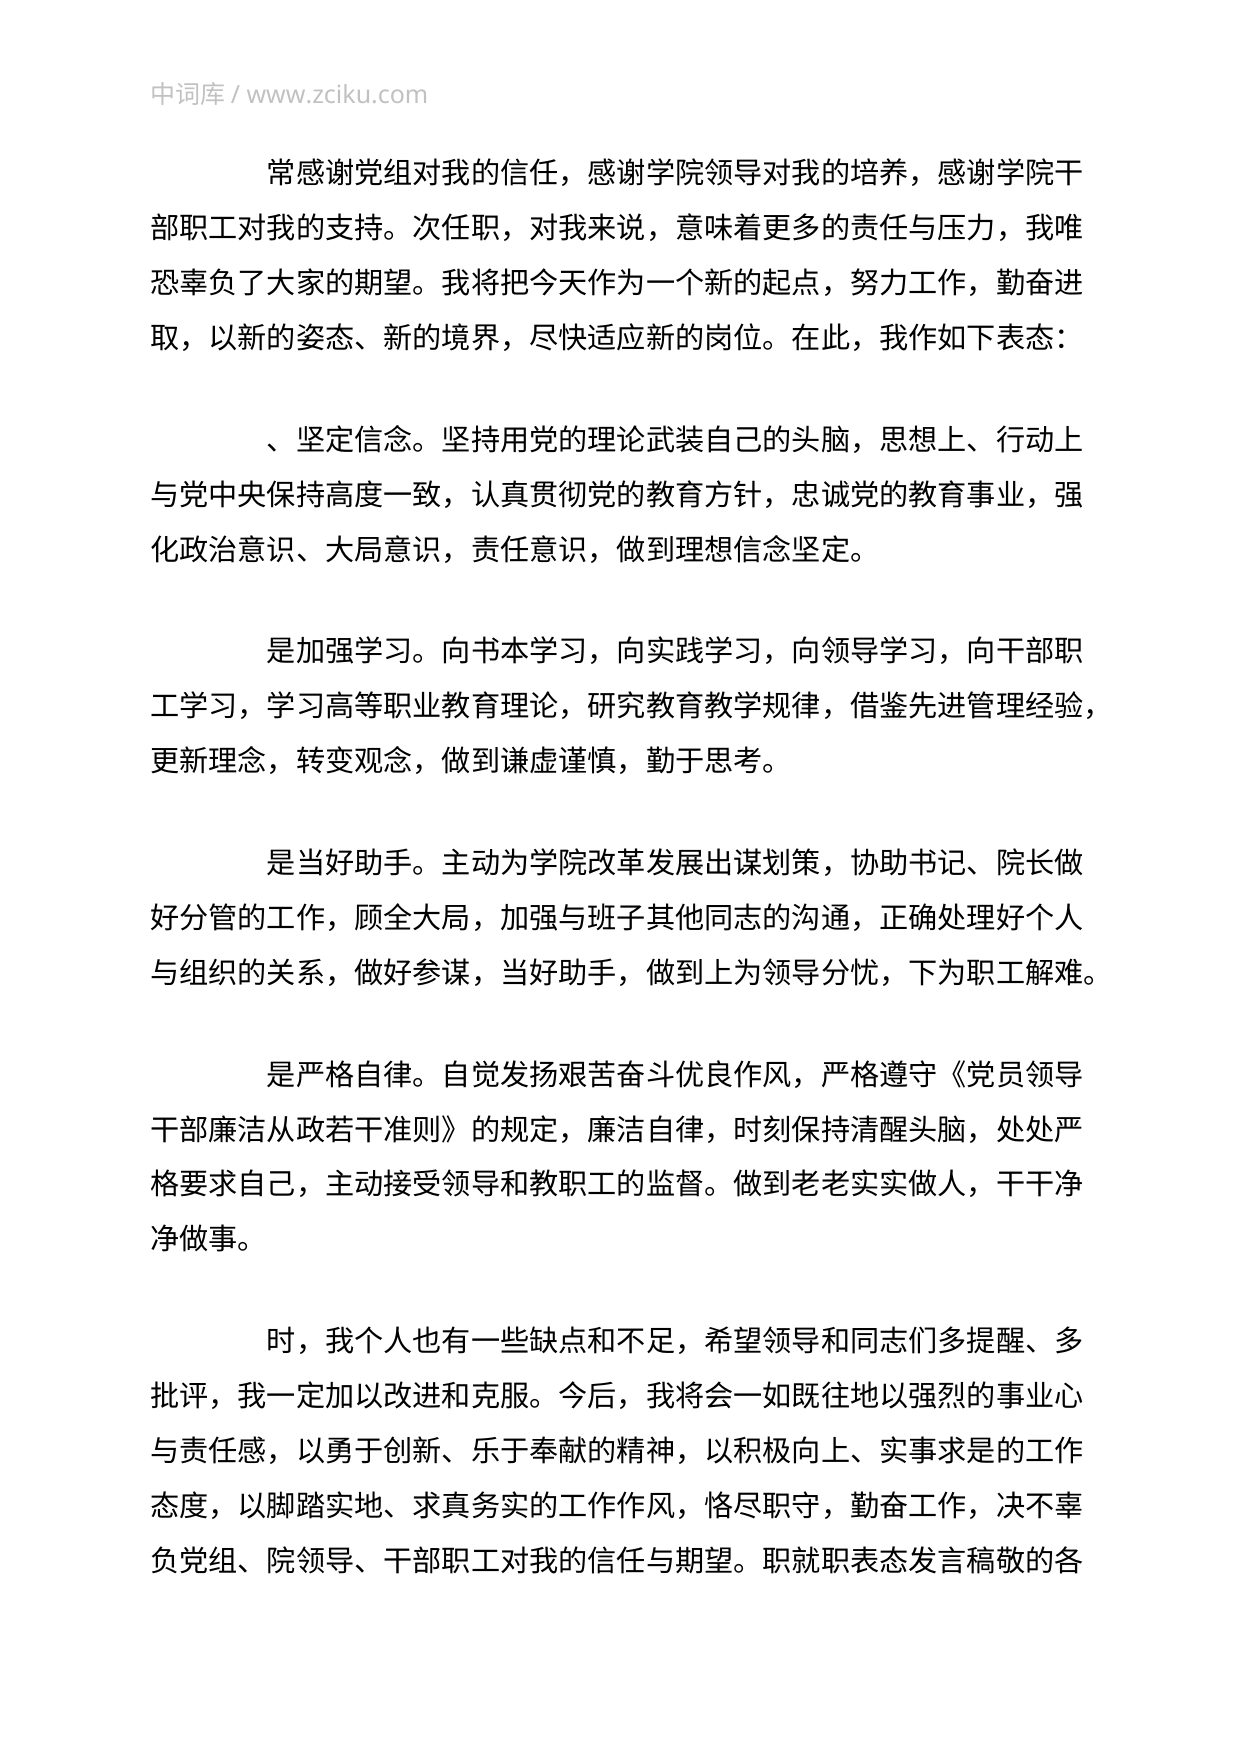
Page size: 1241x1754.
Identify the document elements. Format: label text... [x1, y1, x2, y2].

text 是当好助手。主动为学院改革发展出谋划策，协助书记、院长做好分管的工作，顾全大局，加强与班子其他同志的沟通，正确处理好个人与组织的关系，做好参谋，当好助手，做到上为领导分忧，下为职工解难。 [150, 839, 1090, 992]
text 是严格自律。自觉发扬艰苦奋斗优良作风，严格遵守《党员领导干部廉洁从政若干准则》的规定，廉洁自律，时刻保持清醒头脑，处处严格要求自己，主动接受领导和教职工的监督。做到老老实实做人，干干净净做事。 [150, 1051, 1090, 1258]
text 、坚定信念。坚持用党的理论武装自己的头脑，思想上、行动上与党中央保持高度一致，认真贯彻党的教育方针，忠诚党的教育事业，强化政治意识、大局意识，责任意识，做到理想信念坚定。 [150, 416, 1090, 568]
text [150, 1318, 1090, 1579]
text 是加强学习。向书本学习，向实践学习，向领导学习，向干部职工学习，学习高等职业教育理论，研究教育教学规律，借鉴先进管理经验，更新理念，转变观念，做到谦虚谨慎，勤于思考。 [150, 628, 1090, 780]
text 常感谢党组对我的信任，感谢学院领导对我的培养，感谢学院干部职工对我的支持。次任职，对我来说，意味着更多的责任与压力，我唯恐辜负了大家的期望。我将把今天作为一个新的起点，努力工作，勤奋进取，以新的姿态、新的境界，尽快适应新的岗位。在此，我作如下表态： [150, 150, 1090, 357]
